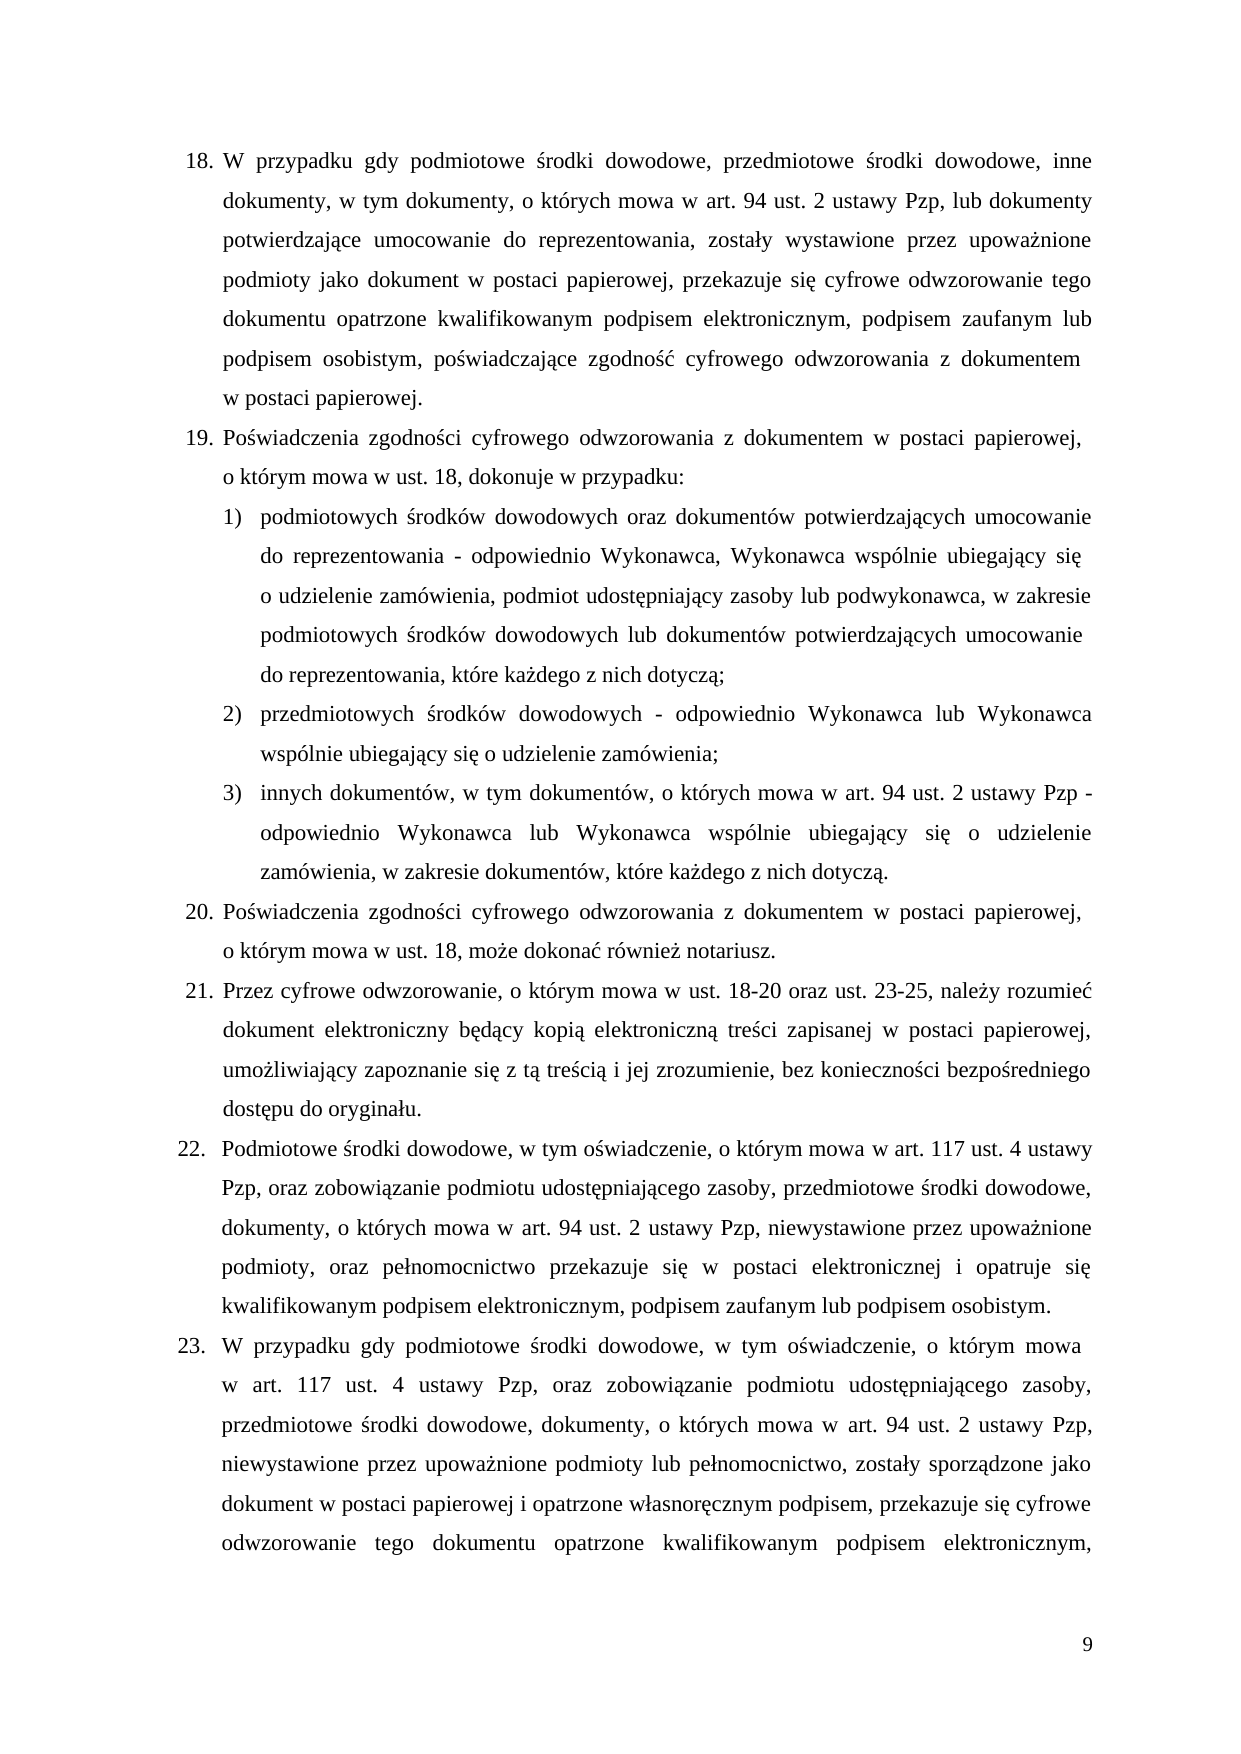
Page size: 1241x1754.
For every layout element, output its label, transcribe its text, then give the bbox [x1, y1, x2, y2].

list przedmiotowych środków dowodowych - odpowiednio Wykonawca lub Wykonawca wspólnie ubiegający się o udzielenie zamówienia; [223, 700, 1093, 766]
list podmiotowych środków dowodowych oraz dokumentów potwierdzających umocowanie do reprezentowania - odpowiednio Wykonawca, Wykonawca wspólnie ubiegający się o udzielenie zamówienia, podmiot udostępniający zasoby lub podwykonawca, w zakresie podmiotowych środków dowodowych lub dokumentów potwierdzających umocowanie do reprezentowania, które każdego z nich dotyczą; [223, 503, 1093, 687]
list Poświadczenia zgodności cyfrowego odwzorowania z dokumentem w postaci papierowej, o którym mowa w ust. 18, może dokonać również notariusz. [185, 898, 1093, 963]
list innych dokumentów, w tym dokumentów, o których mowa w art. 94 ust. 2 ustawy Pzp - odpowiednio Wykonawca lub Wykonawca wspólnie ubiegający się o udzielenie zamówienia, w zakresie dokumentów, które każdego z nich dotyczą. [223, 779, 1093, 884]
list Przez cyfrowe odwzorowanie, o którym mowa w ust. 18-20 oraz ust. 23-25, należy rozumieć dokument elektroniczny będący kopią elektroniczną treści zapisanej w postaci papierowej, umożliwiający zapoznanie się z tą treścią i jej zrozumienie, bez konieczności bezpośredniego dostępu do oryginału. [185, 977, 1093, 1121]
list Podmiotowe środki dowodowe, w tym oświadczenie, o którym mowa w art. 117 ust. 4 ustawy Pzp, oraz zobowiązanie podmiotu udostępniającego zasoby, przedmiotowe środki dowodowe, dokumenty, o których mowa w art. 94 ust. 2 ustawy Pzp, niewystawione przez upoważnione podmioty, oraz pełnomocnictwo przekazuje się w postaci elektronicznej i opatruje się kwalifikowanym podpisem elektronicznym, podpisem zaufanym lub podpisem osobistym. [177, 1134, 1093, 1319]
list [177, 1332, 1093, 1556]
list W przypadku gdy podmiotowe środki dowodowe, przedmiotowe środki dowodowe, inne dokumenty, w tym dokumenty, o których mowa w art. 94 ust. 2 ustawy Pzp, lub dokumenty potwierdzające umocowanie do reprezentowania, zostały wystawione przez upoważnione podmioty jako dokument w postaci papierowej, przekazuje się cyfrowe odwzorowanie tego dokumentu opatrzone kwalifikowanym podpisem elektronicznym, podpisem zaufanym lub podpisem osobistym, poświadczające zgodność cyfrowego odwzorowania z dokumentem w postaci papierowej. [185, 148, 1093, 411]
list Poświadczenia zgodności cyfrowego odwzorowania z dokumentem w postaci papierowej, o którym mowa w ust. 18, dokonuje w przypadku: [185, 424, 1093, 490]
